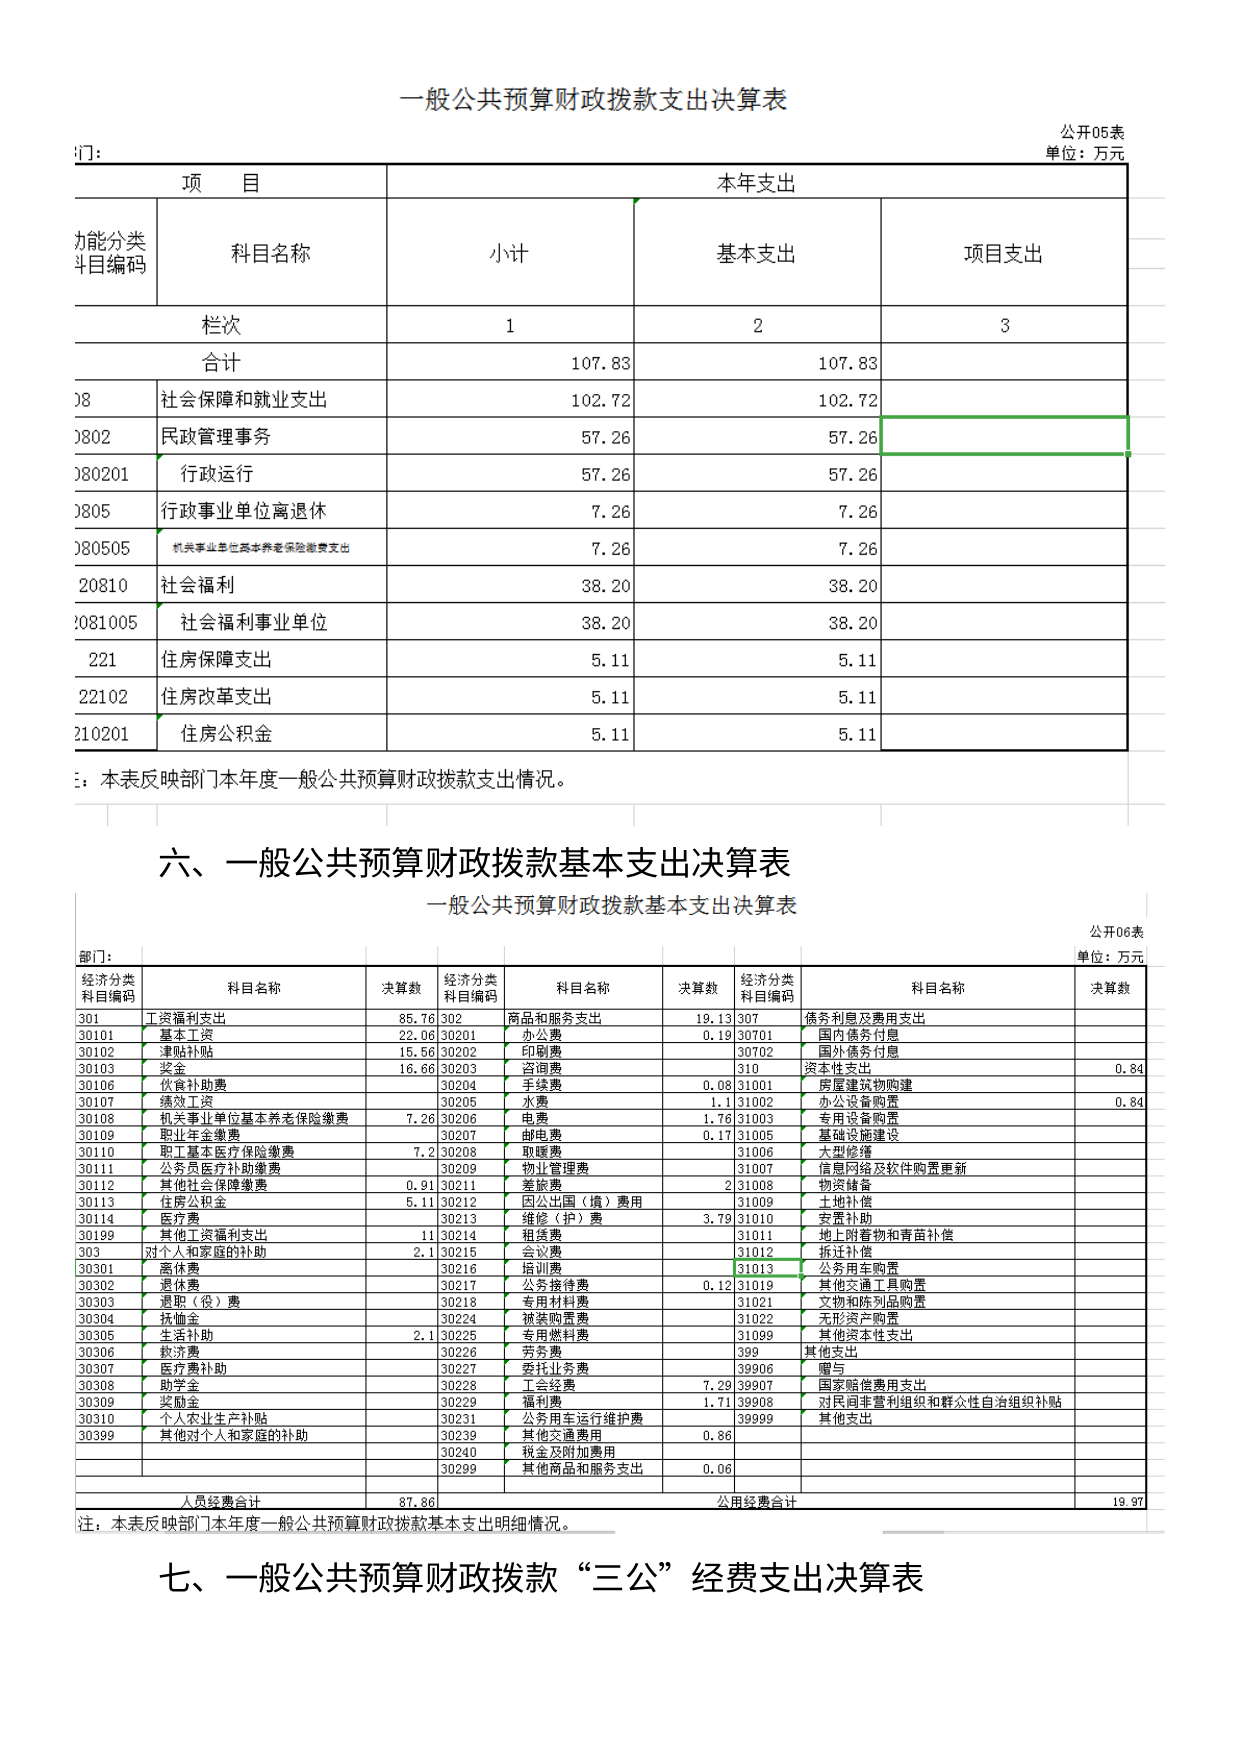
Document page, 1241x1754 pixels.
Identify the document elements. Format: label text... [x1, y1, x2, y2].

picture [75, 80, 1166, 826]
text 七、一般公共预算财政拨款“三公”经费支出决算表 [75, 1543, 1165, 1608]
picture [75, 893, 1165, 1534]
text 六、一般公共预算财政拨款基本支出决算表 [75, 828, 1165, 893]
